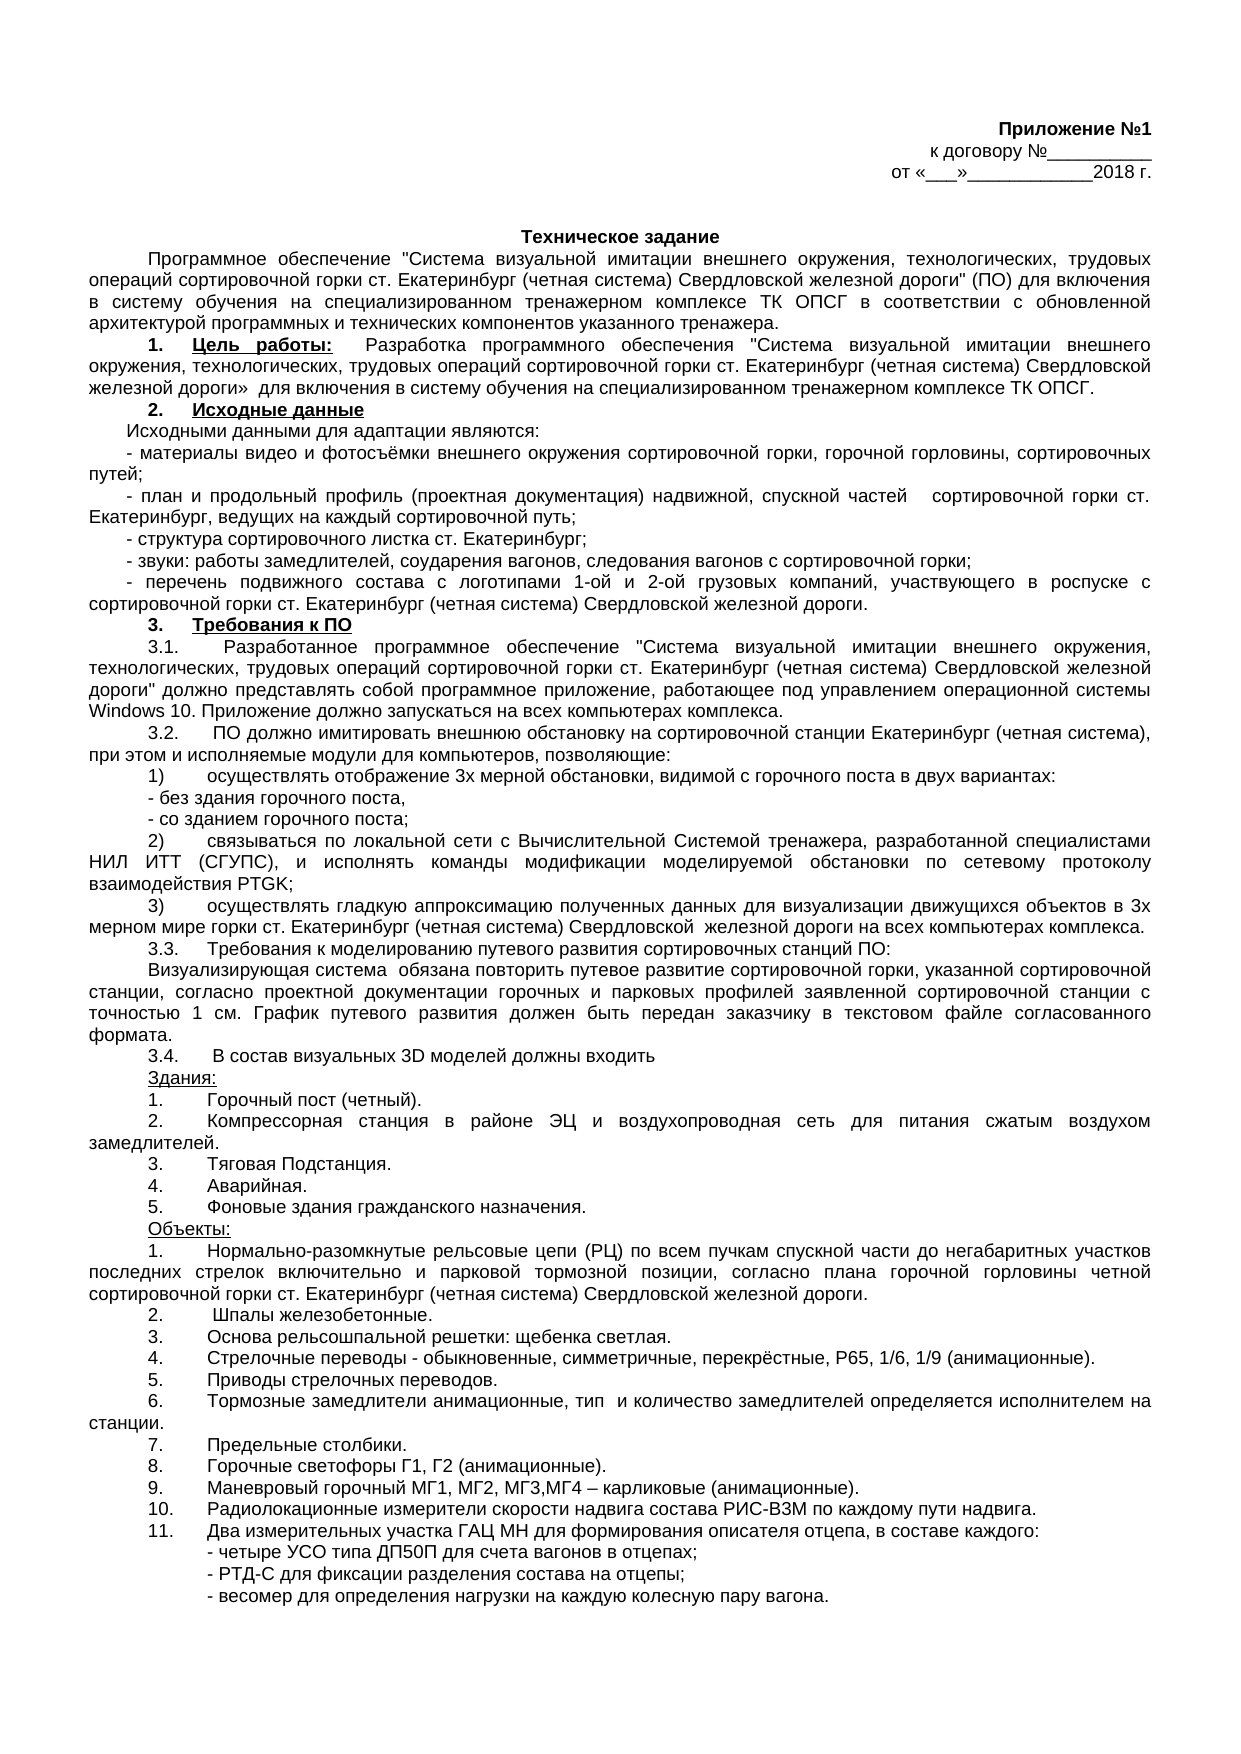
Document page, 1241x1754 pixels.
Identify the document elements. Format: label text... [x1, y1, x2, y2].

list Исходные данные [89, 398, 1152, 420]
text - звуки: работы замедлителей, соударения вагонов, следования вагонов с сортировочной горки; [89, 549, 1152, 571]
text Визуализирующая система обязана повторить путевое развитие сортировочной горки, указанной сортировочной станции, согласно проектной документации горочных и парковых профилей заявленной сортировочной станции с точностью 1 см. График путевого развития должен быть передан заказчику в текстовом файле согласованного формата. [89, 959, 1152, 1045]
text - перечень подвижного состава с логотипами 1-ой и 2-ой грузовых компаний, участвующего в роспуске с сортировочной горки ст. Екатеринбург (четная система) Свердловской железной дороги. [89, 571, 1152, 614]
text - без здания горочного поста, [89, 787, 1152, 808]
text - структура сортировочного листка ст. Екатеринбург; [89, 528, 1152, 549]
text от «___»____________2018 г. [89, 161, 1152, 183]
list Аварийная. [89, 1175, 1152, 1196]
text Техническое задание [89, 226, 1152, 247]
text Приложение №1 [89, 118, 1152, 140]
text к договору №__________ [89, 140, 1152, 161]
list Фоновые здания гражданского назначения. [89, 1196, 1152, 1218]
list Предельные столбики. [89, 1433, 1152, 1455]
list Тяговая Подстанция. [89, 1153, 1152, 1175]
text - весомер для определения нагрузки на каждую колесную пару вагона. [89, 1584, 1152, 1606]
list Стрелочные переводы - обыкновенные, симметричные, перекрёстные, Р65, 1/6, 1/9 (анимационные). [89, 1347, 1152, 1369]
list Основа рельсошпальной решетки: щебенка светлая. [89, 1326, 1152, 1347]
list Приводы стрелочных переводов. [89, 1369, 1152, 1390]
list Шпалы железобетонные. [89, 1304, 1152, 1326]
text - РТД-С для фиксации разделения состава на отцепы; [89, 1563, 1152, 1584]
text - план и продольный профиль (проектная документация) надвижной, спускной частей сортировочной горки ст. Екатеринбург, ведущих на каждый сортировочной путь; [89, 485, 1152, 528]
text Исходными данными для адаптации являются: [89, 420, 1152, 442]
list Цель работы: Разработка программного обеспечения "Система визуальной имитации внешнего окружения, технологических, трудовых операций сортировочной горки ст. Екатеринбург (четная система) Свердловской железной дороги» для включения в систему обучения на специализированном тренажерном комплексе ТК ОПСГ. [89, 334, 1152, 398]
list В состав визуальных 3D моделей должны входить [89, 1045, 1152, 1067]
list Маневровый горочный МГ1, МГ2, МГ3,МГ4 – карликовые (анимационные). [89, 1477, 1152, 1498]
list ПО должно имитировать внешнюю обстановку на сортировочной станции Екатеринбург (четная система), при этом и исполняемые модули для компьютеров, позволяющие: [89, 722, 1152, 765]
text Здания: [89, 1067, 1152, 1088]
text - материалы видео и фотосъёмки внешнего окружения сортировочной горки, горочной горловины, сортировочных путей; [89, 442, 1152, 485]
list Требования к ПО [89, 614, 1152, 636]
list Два измерительных участка ГАЦ МН для формирования описателя отцепа, в составе каждого: [89, 1520, 1152, 1541]
list Требования к моделированию путевого развития сортировочных станций ПО: [89, 937, 1152, 959]
text Объекты: [89, 1218, 1152, 1239]
list Горочные светофоры Г1, Г2 (анимационные). [89, 1455, 1152, 1477]
list связываться по локальной сети с Вычислительной Системой тренажера, разработанной специалистами НИЛ ИТТ (СГУПС), и исполнять команды модификации моделируемой обстановки по сетевому протоколу взаимодействия PTGK; [89, 830, 1152, 894]
list Горочный пост (четный). [89, 1088, 1152, 1110]
list осуществлять гладкую аппроксимацию полученных данных для визуализации движущихся объектов в 3х мерном мире горки ст. Екатеринбург (четная система) Свердловской железной дороги на всех компьютерах комплекса. [89, 894, 1152, 937]
list Компрессорная станция в районе ЭЦ и воздухопроводная сеть для питания сжатым воздухом замедлителей. [89, 1110, 1152, 1153]
list Тормозные замедлители анимационные, тип и количество замедлителей определяется исполнителем на станции. [89, 1390, 1152, 1433]
text Программное обеспечение "Система визуальной имитации внешнего окружения, технологических, трудовых операций сортировочной горки ст. Екатеринбург (четная система) Свердловской железной дороги" (ПО) для включения в систему обучения на специализированном тренажерном комплексе ТК ОПСГ в соответствии с обновленной архитектурой программных и технических компонентов указанного тренажера. [89, 247, 1152, 334]
list Радиолокационные измерители скорости надвига состава РИС-В3М по каждому пути надвига. [89, 1498, 1152, 1520]
list Нормально-разомкнутые рельсовые цепи (РЦ) по всем пучкам спускной части до негабаритных участков последних стрелок включительно и парковой тормозной позиции, согласно плана горочной горловины четной сортировочной горки ст. Екатеринбург (четная система) Свердловской железной дороги. [89, 1239, 1152, 1304]
list осуществлять отображение 3х мерной обстановки, видимой с горочного поста в двух вариантах: [89, 765, 1152, 787]
text - со зданием горочного поста; [89, 808, 1152, 830]
text - четыре УСО типа ДП50П для счета вагонов в отцепах; [89, 1541, 1152, 1563]
list Разработанное программное обеспечение "Система визуальной имитации внешнего окружения, технологических, трудовых операций сортировочной горки ст. Екатеринбург (четная система) Свердловской железной дороги" должно представлять собой программное приложение, работающее под управлением операционной системы Windows 10. Приложение должно запускаться на всех компьютерах комплекса. [89, 636, 1152, 722]
